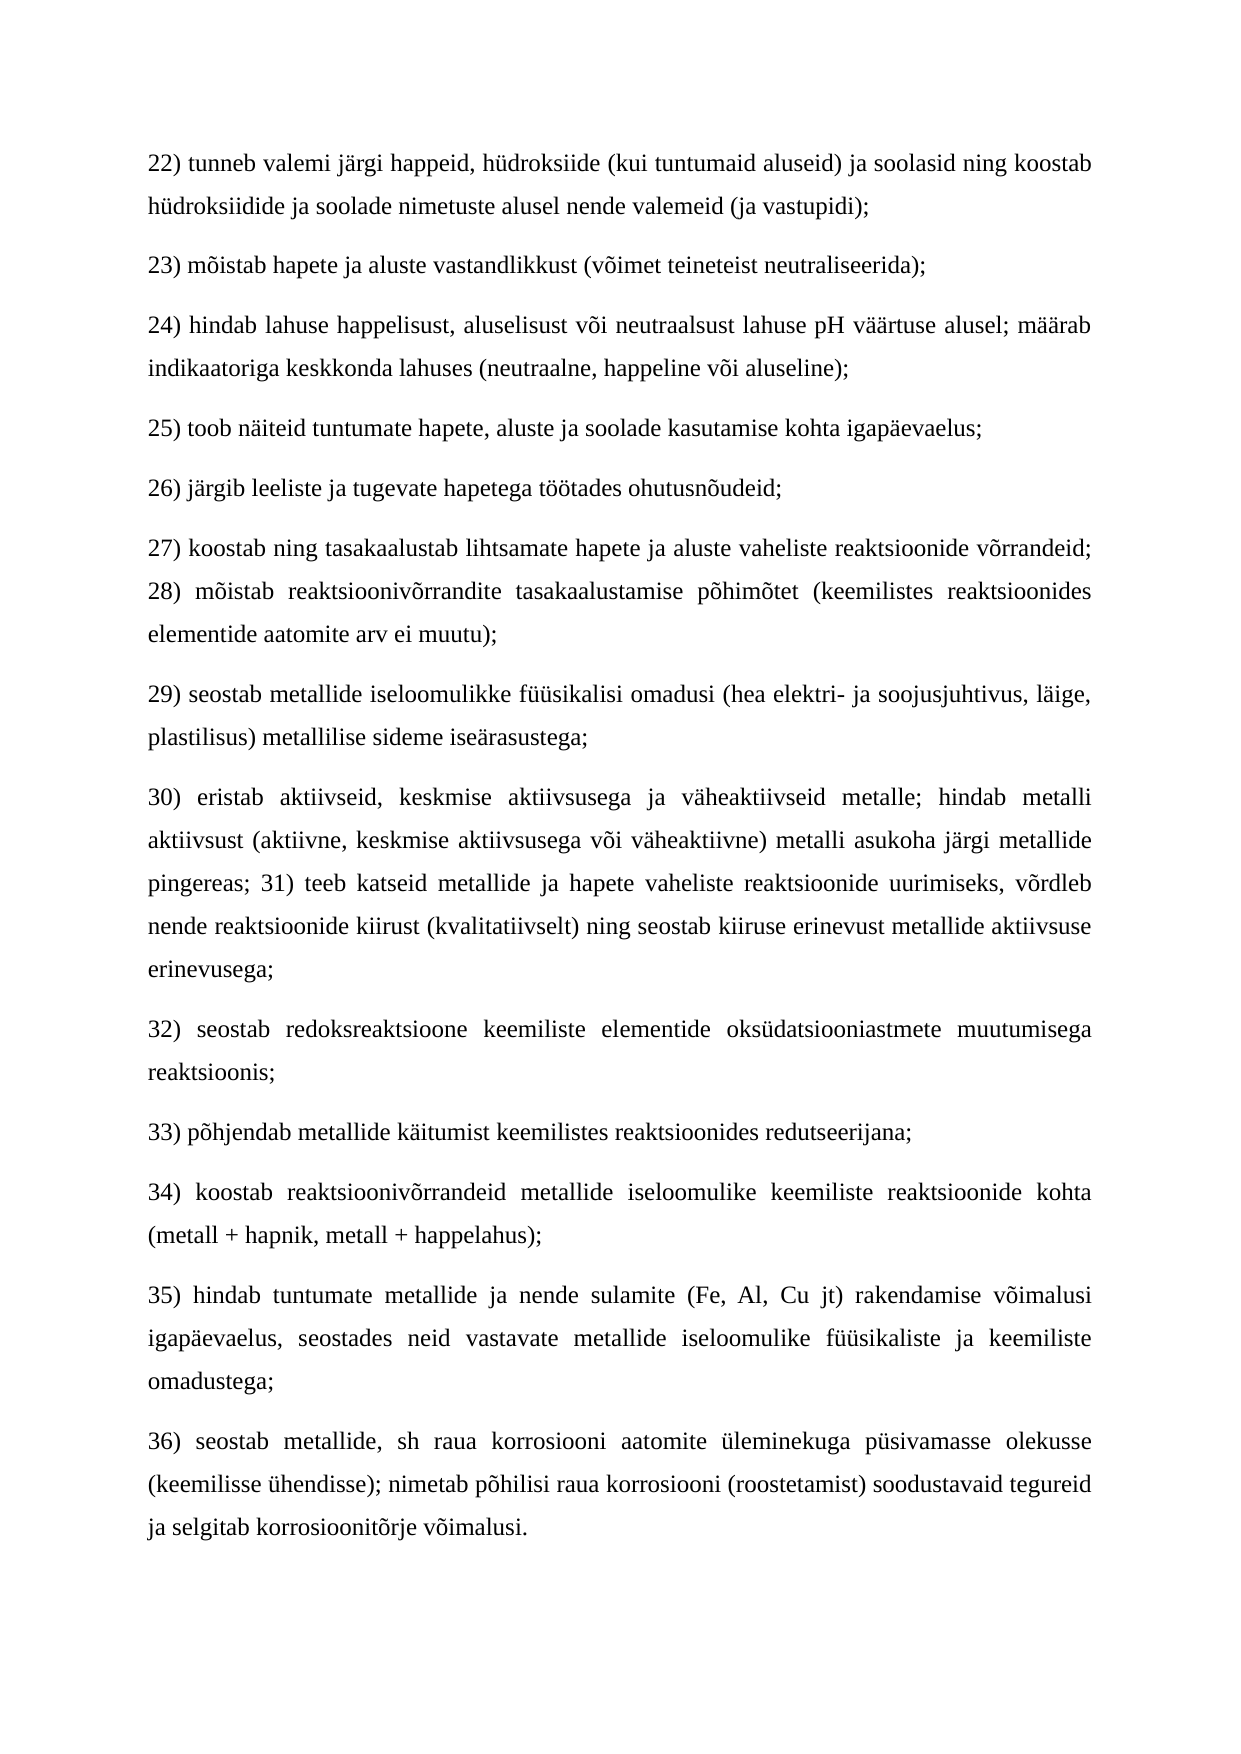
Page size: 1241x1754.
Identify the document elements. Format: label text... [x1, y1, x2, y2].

text 25) toob näiteid tuntumate hapete, aluste ja soolade kasutamise kohta igapäevaelus; [148, 413, 1093, 442]
text 30) eristab aktiivseid, keskmise aktiivsusega ja väheaktiivseid metalle; hindab metalli aktiivsust (aktiivne, keskmise aktiivsusega või väheaktiivne) metalli asukoha järgi metallide pingereas; 31) teeb katseid metallide ja hapete vaheliste reaktsioonide uurimiseks, võrdleb nende reaktsioonide kiirust (kvalitatiivselt) ning seostab kiiruse erinevust metallide aktiivsuse erinevusega; [148, 782, 1093, 983]
text 36) seostab metallide, sh raua korrosiooni aatomite üleminekuga püsivamasse olekusse (keemilisse ühendisse); nimetab põhilisi raua korrosiooni (roostetamist) soodustavaid tegureid ja selgitab korrosioonitõrje võimalusi. [148, 1426, 1093, 1541]
text 27) koostab ning tasakaalustab lihtsamate hapete ja aluste vaheliste reaktsioonide võrrandeid; 28) mõistab reaktsioonivõrrandite tasakaalustamise põhimõtet (keemilistes reaktsioonides elementide aatomite arv ei muutu); [148, 533, 1093, 648]
text 26) järgib leeliste ja tugevate hapetega töötades ohutusnõudeid; [148, 473, 1093, 502]
text 24) hindab lahuse happelisust, aluselisust või neutraalsust lahuse pH väärtuse alusel; määrab indikaatoriga keskkonda lahuses (neutraalne, happeline või aluseline); [148, 310, 1093, 382]
text 34) koostab reaktsioonivõrrandeid metallide iseloomulike keemiliste reaktsioonide kohta (metall + hapnik, metall + happelahus); [148, 1177, 1093, 1249]
text 33) põhjendab metallide käitumist keemilistes reaktsioonides redutseerijana; [148, 1117, 1093, 1146]
text 22) tunneb valemi järgi happeid, hüdroksiide (kui tuntumaid aluseid) ja soolasid ning koostab hüdroksiidide ja soolade nimetuste alusel nende valemeid (ja vastupidi); [148, 148, 1093, 219]
text 32) seostab redoksreaktsioone keemiliste elementide oksüdatsiooniastmete muutumisega reaktsioonis; [148, 1014, 1093, 1086]
text 29) seostab metallide iseloomulikke füüsikalisi omadusi (hea elektri- ja soojusjuhtivus, läige, plastilisus) metallilise sideme iseärasustega; [148, 679, 1093, 751]
text 23) mõistab hapete ja aluste vastandlikkust (võimet teineteist neutraliseerida); [148, 251, 1093, 279]
text 35) hindab tuntumate metallide ja nende sulamite (Fe, Al, Cu jt) rakendamise võimalusi igapäevaelus, seostades neid vastavate metallide iseloomulike füüsikaliste ja keemiliste omadustega; [148, 1280, 1093, 1395]
